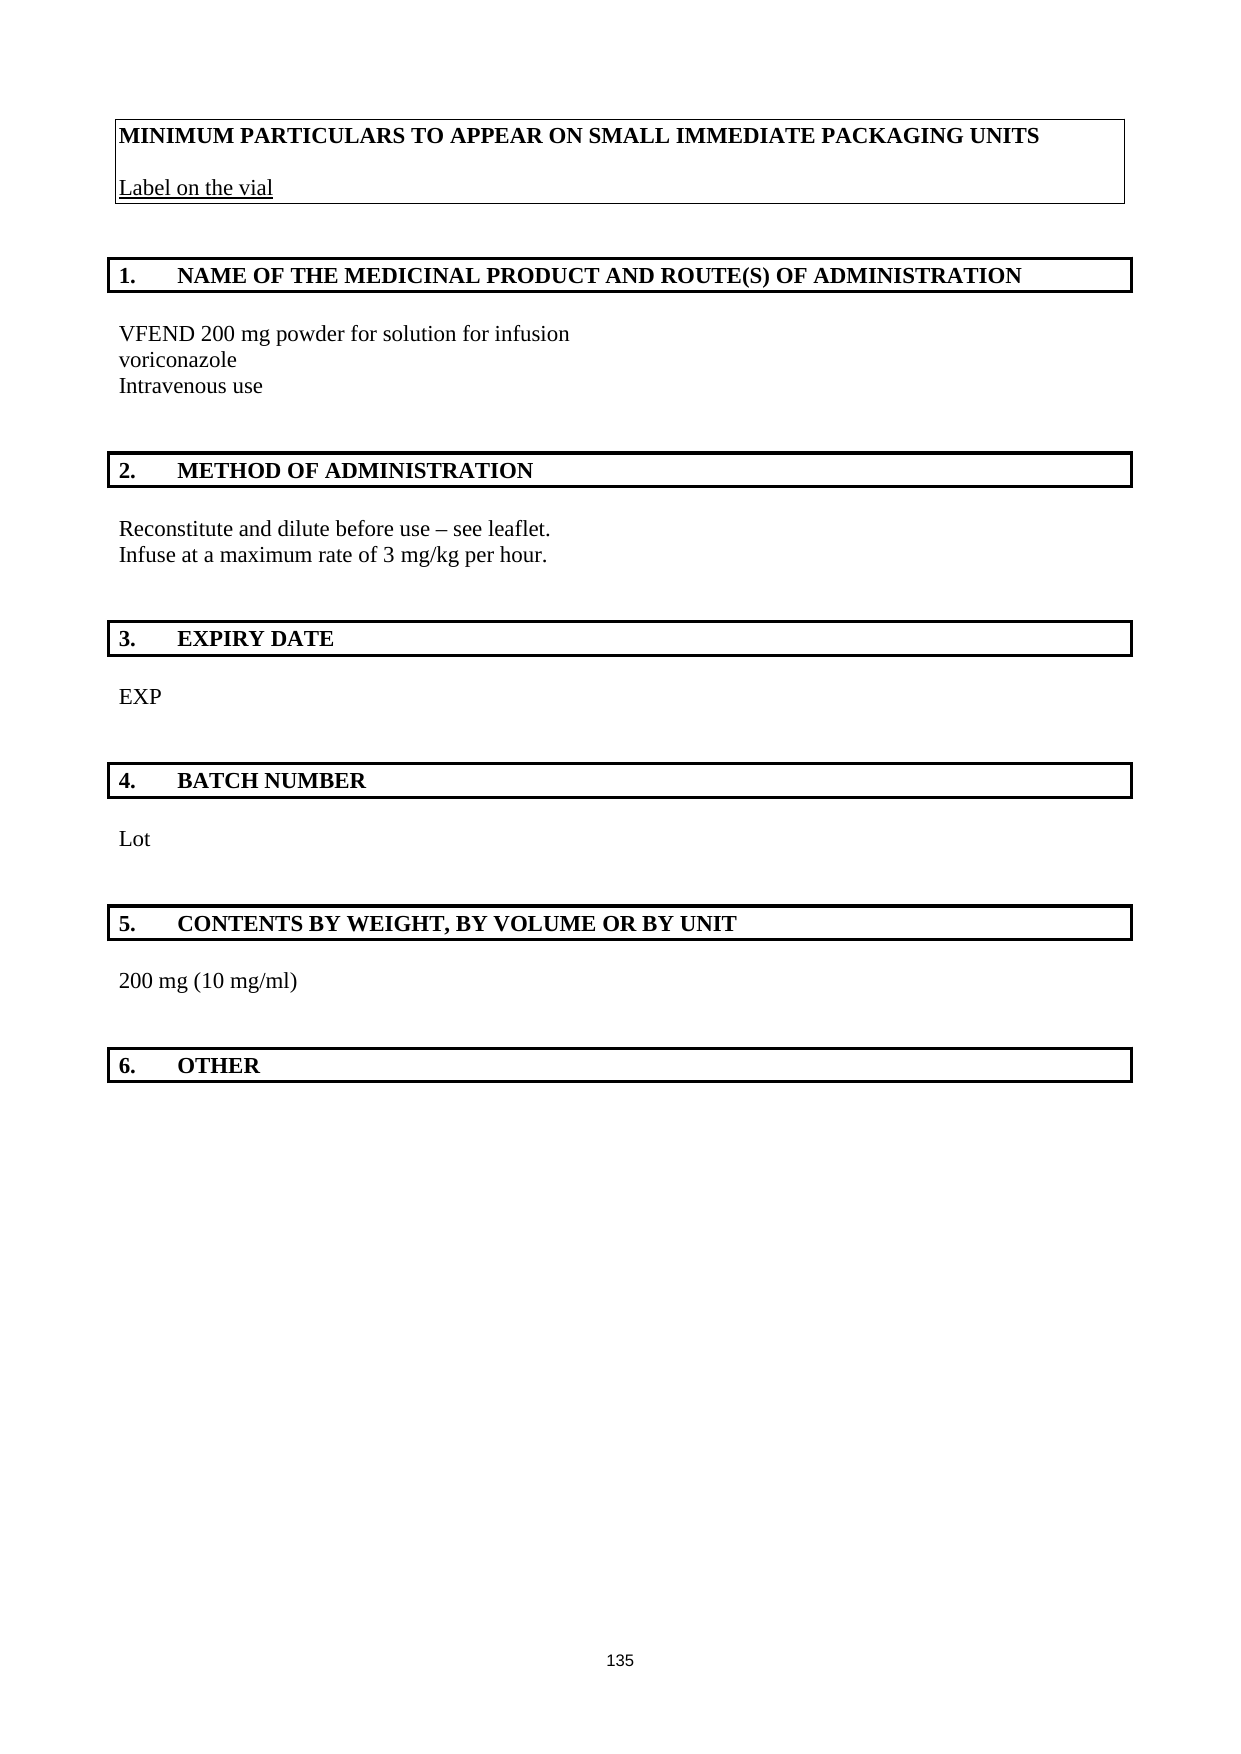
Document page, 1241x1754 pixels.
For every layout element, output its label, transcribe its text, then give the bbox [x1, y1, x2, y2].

text Label on the vial [116, 171, 1124, 203]
text 4. BATCH NUMBER [110, 765, 1130, 796]
text 1. NAME OF THE MEDICINAL PRODUCT AND ROUTE(S) OF ADMINISTRATION [110, 260, 1130, 290]
text MINIMUM PARTICULARS TO APPEAR ON SMALL IMMEDIATE PACKAGING UNITS [116, 120, 1124, 148]
text Reconstitute and dilute before use – see leaflet. [118, 514, 1122, 541]
text Infuse at a maximum rate of 3 mg/kg per hour. [118, 541, 1122, 567]
text 5. CONTENTS BY WEIGHT, BY VOLUME OR BY UNIT [110, 908, 1130, 938]
text Lot [118, 825, 1122, 852]
text 6. OTHER [110, 1050, 1130, 1080]
text EXP [118, 683, 1122, 709]
text VFEND 200 mg powder for solution for infusion voriconazole [118, 320, 1122, 372]
text 2. METHOD OF ADMINISTRATION [110, 455, 1130, 485]
text 3. EXPIRY DATE [110, 623, 1130, 654]
text Intravenous use [118, 372, 1122, 399]
text 200 mg (10 mg/ml) [118, 967, 1122, 994]
